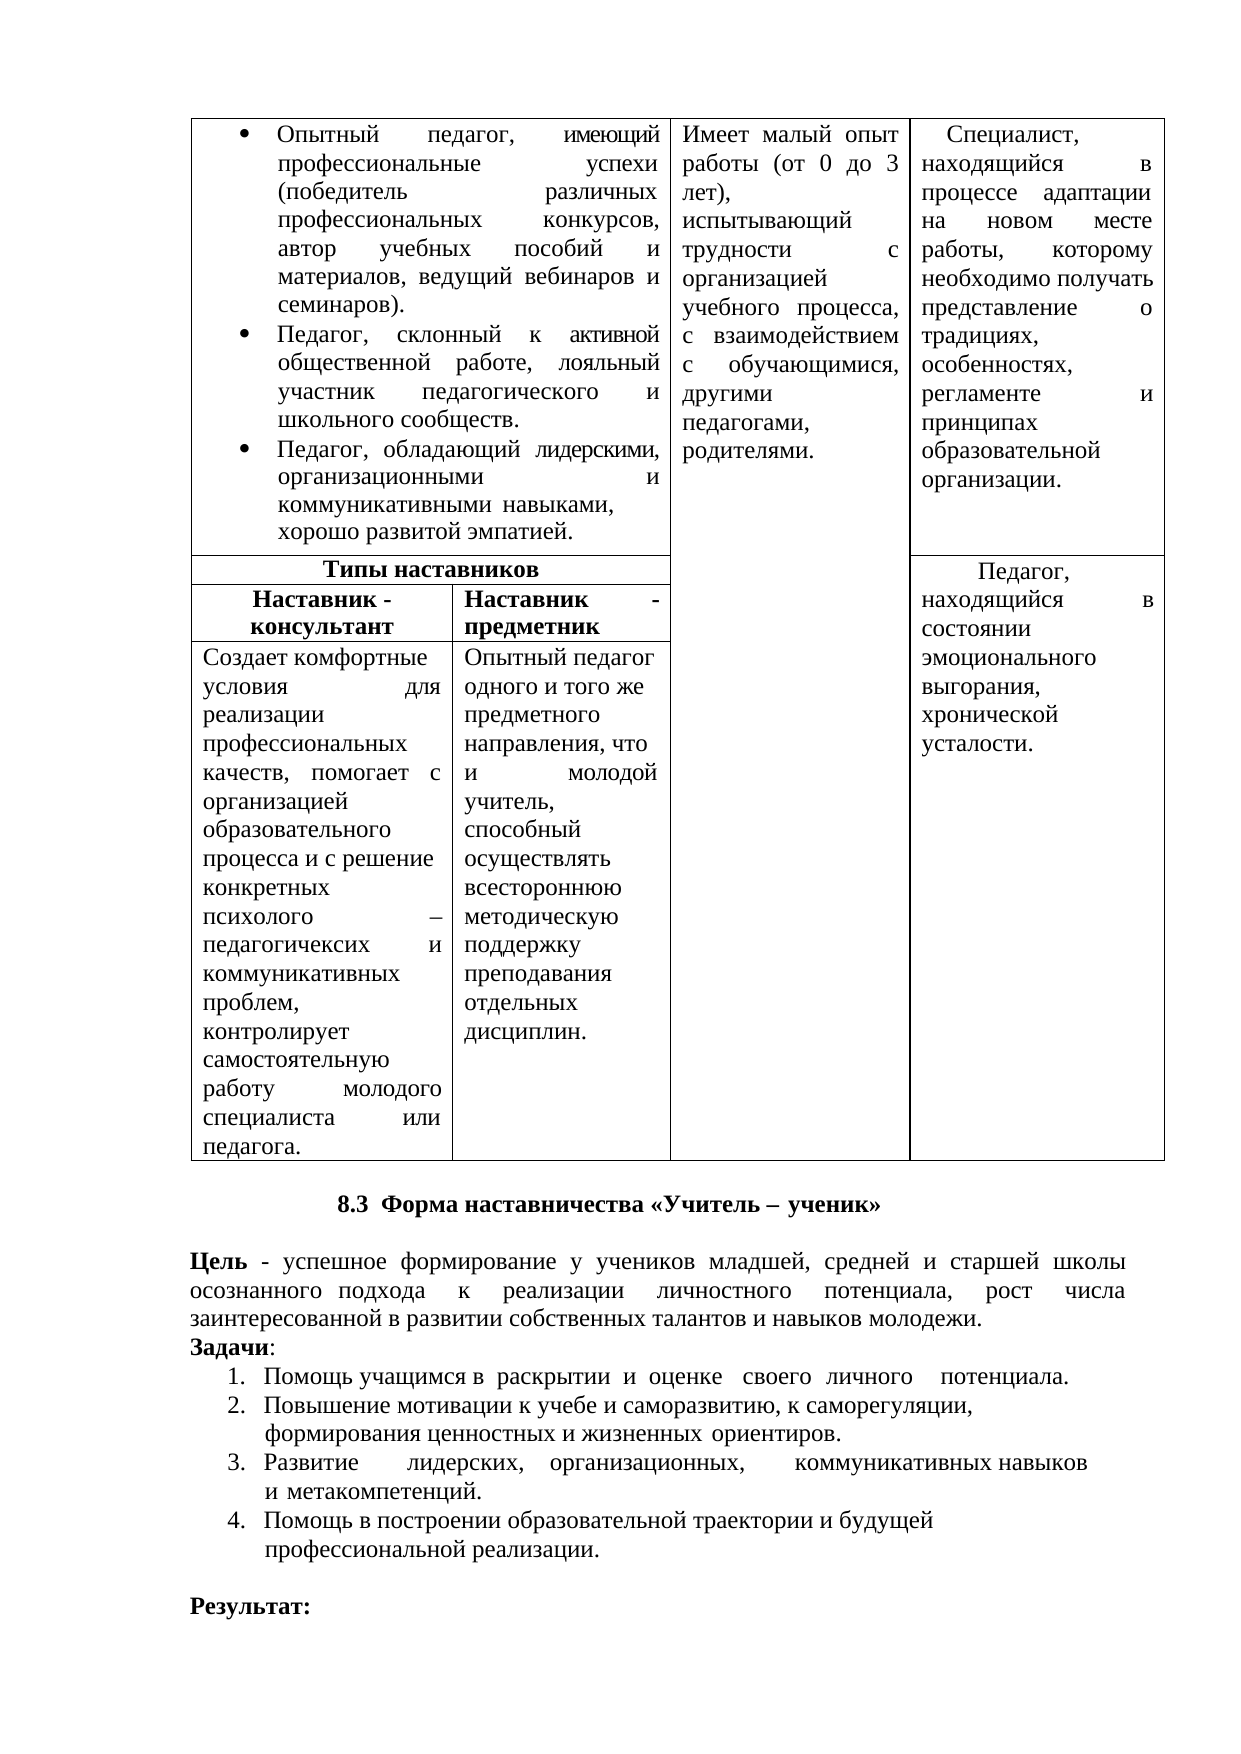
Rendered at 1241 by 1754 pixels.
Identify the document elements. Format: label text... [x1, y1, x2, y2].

list Помощь учащимся в раскрытии и оценке своего личного потенциала. [227, 1361, 1152, 1390]
table_cell Наставник - предметник [453, 585, 670, 641]
text Цель - успешное формирование у учеников младшей, средней и старшей школы осознанного подхода к реализации личностного потенциала, рост числа заинтересованной в развитии собственных талантов и навыков молодежи. [189, 1246, 1127, 1332]
table_cell Имеет малый опыт работы (от 0 до 3 лет), испытывающий трудности с организацией учебного процесса, с взаимодействием с обучающимися, другими педагогами, родителями. [671, 119, 909, 1159]
text Результат: [189, 1592, 1152, 1620]
table_cell Создает комфортные условия для реализации профессиональных качеств, помогает с организацией образовательного процесса и с решение конкретных психолого – педагогичексих и коммуникативных проблем, контролирует самостоятельную работу молодого специалиста или педагога. [192, 642, 452, 1159]
table_cell Типы наставников [192, 556, 670, 583]
list Развитие лидерских, организационных, коммуникативных навыков и метакомпетенций. [227, 1447, 1127, 1505]
text Задачи: [189, 1332, 1152, 1361]
table_cell Наставник - консультант [192, 585, 452, 641]
list Форма наставничества «Учитель – ученик» [337, 1189, 1152, 1218]
table_cell Опытный педагог, имеющий профессиональные успехи (победитель различных профессиональных конкурсов, автор учебных пособий и материалов, ведущий вебинаров и семинаров). Педагог, склонный к активной общественной работе, лояльный участник педагогического и школьного сообществ. Педагог, обладающий лидерскими, организационными и коммуникативными навыками, хорошо развитой эмпатией. [192, 119, 670, 555]
table_cell Специалист, находящийся в процессе адаптации на новом месте работы, которому необходимо получать представление о традициях, особенностях, регламенте и принципах образовательной организации. [911, 119, 1164, 555]
list Помощь в построении образовательной траектории и будущей профессиональной реализации. [227, 1505, 1126, 1562]
table_cell Опытный педагог одного и того же предметного направления, что и молодой учитель, способный осуществлять всестороннюю методическую поддержку преподавания отдельных дисциплин. [453, 642, 670, 1159]
list Повышение мотивации к учебе и саморазвитию, к саморегуляции, формирования ценностных и жизненных ориентиров. [227, 1390, 1126, 1447]
table_cell Педагог, находящийся в состоянии эмоционального выгорания, хронической усталости. [911, 556, 1164, 1159]
